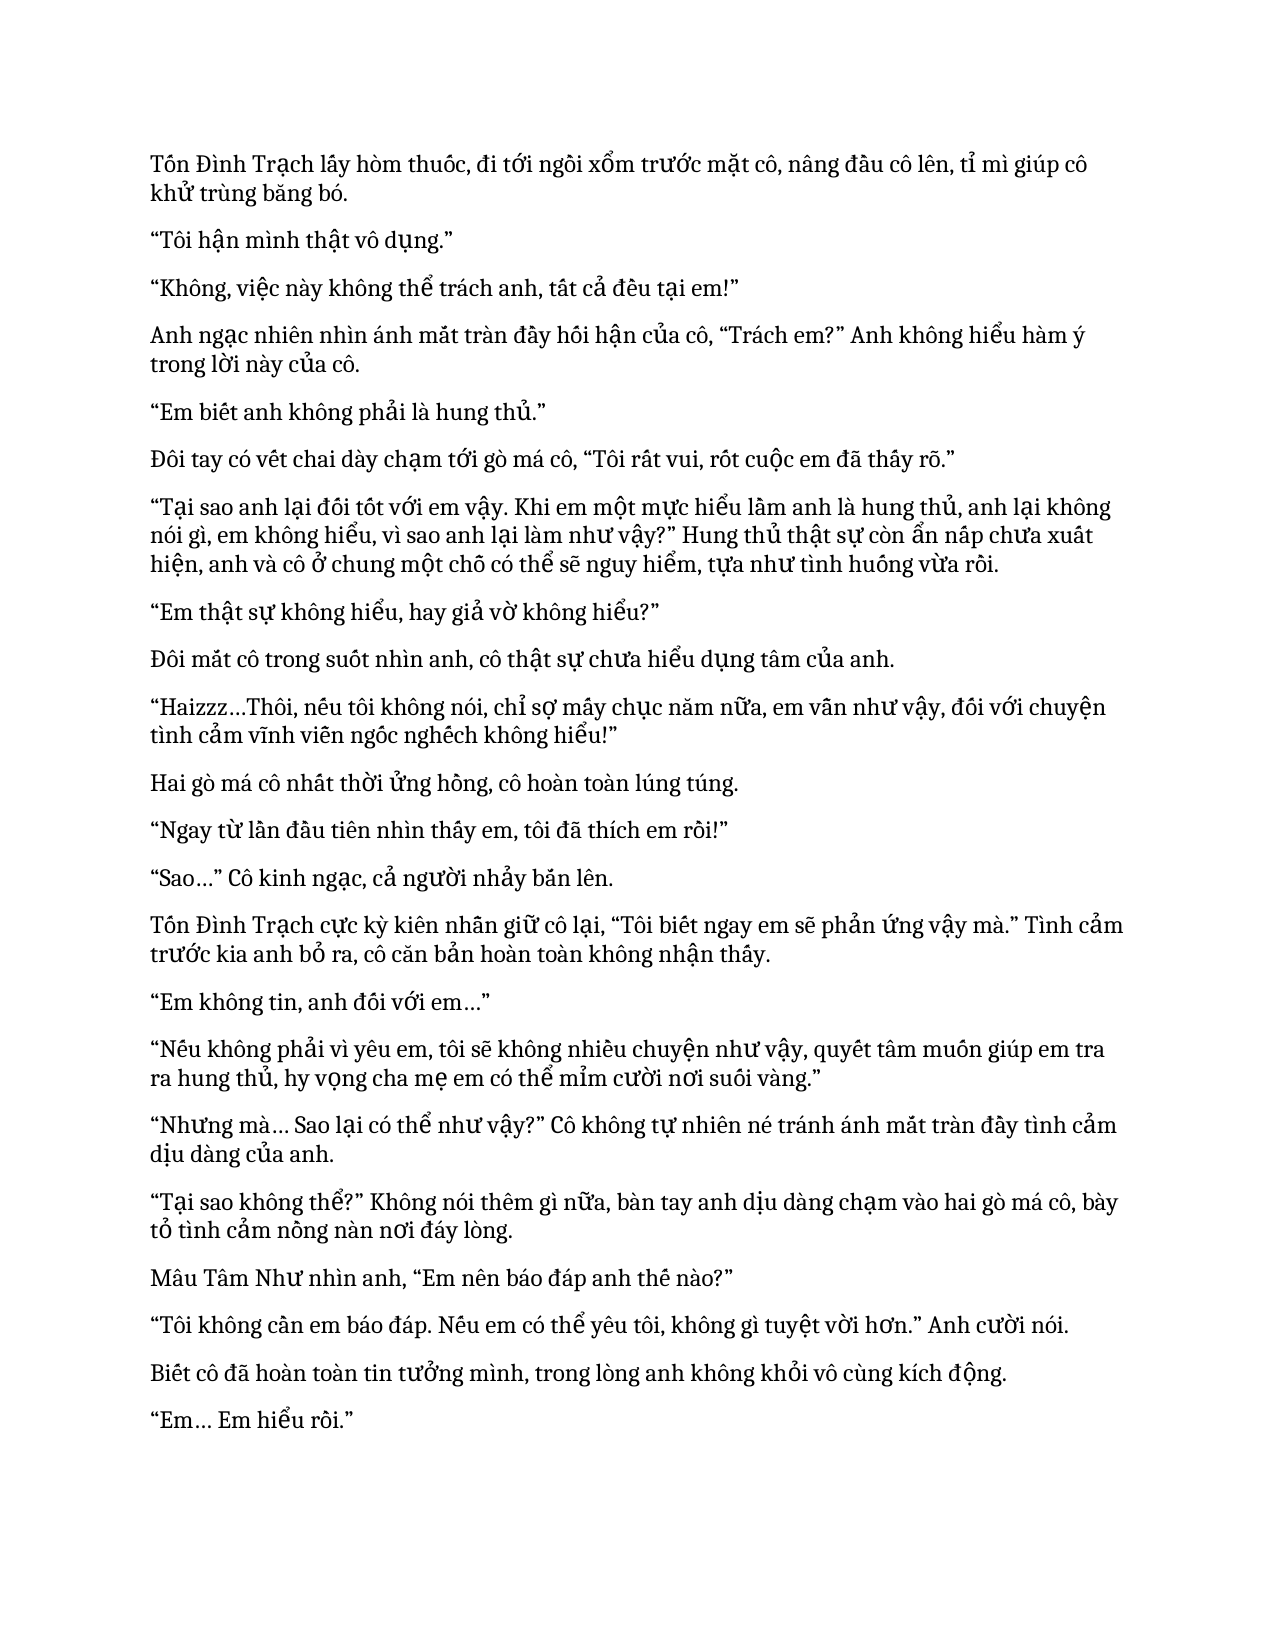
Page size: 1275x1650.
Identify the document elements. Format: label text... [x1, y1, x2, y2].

text “Tại sao không thể?” Không nói thêm gì nữa, bàn tay anh dịu dàng chạm vào hai gò má cô, bày tỏ tình cảm nồng nàn nơi đáy lòng. [150, 1187, 1125, 1245]
text Biết cô đã hoàn toàn tin tưởng mình, trong lòng anh không khỏi vô cùng kích động. [150, 1359, 1125, 1387]
text Tốn Đình Trạch cực kỳ kiên nhẫn giữ cô lại, “Tôi biết ngay em sẽ phản ứng vậy mà.” Tình cảm trước kia anh bỏ ra, cô căn bản hoàn toàn không nhận thấy. [150, 911, 1125, 969]
text “Em… Em hiểu rồi.” [150, 1406, 1125, 1435]
text “Nhưng mà… Sao lại có thể như vậy?” Cô không tự nhiên né tránh ánh mắt tràn đầy tình cảm dịu dàng của anh. [150, 1111, 1125, 1169]
text “Haizzz…Thôi, nếu tôi không nói, chỉ sợ mấy chục năm nữa, em vẫn như vậy, đối với chuyện tình cảm vĩnh viễn ngốc nghếch không hiểu!” [150, 692, 1125, 750]
text “Nếu không phải vì yêu em, tôi sẽ không nhiều chuyện như vậy, quyết tâm muốn giúp em tra ra hung thủ, hy vọng cha mẹ em có thể mỉm cười nơi suối vàng.” [150, 1035, 1125, 1092]
text “Em không tin, anh đối với em…” [150, 987, 1125, 1016]
text “Không, việc này không thể trách anh, tất cả đều tại em!” [150, 274, 1125, 302]
text Hai gò má cô nhất thời ửng hồng, cô hoàn toàn lúng túng. [150, 769, 1125, 797]
text “Tôi hận mình thật vô dụng.” [150, 226, 1125, 255]
text “Tôi không cần em báo đáp. Nếu em có thể yêu tôi, không gì tuyệt vời hơn.” Anh cười nói. [150, 1311, 1125, 1340]
text “Ngay từ lần đầu tiên nhìn thấy em, tôi đã thích em rồi!” [150, 816, 1125, 845]
text “Em thật sự không hiểu, hay giả vờ không hiểu?” [150, 597, 1125, 626]
text “Em biết anh không phải là hung thủ.” [150, 397, 1125, 426]
text Anh ngạc nhiên nhìn ánh mắt tràn đầy hối hận của cô, “Trách em?” Anh không hiểu hàm ý trong lời này của cô. [150, 321, 1125, 379]
text Mâu Tâm Như nhìn anh, “Em nên báo đáp anh thế nào?” [150, 1264, 1125, 1292]
text Tốn Đình Trạch lấy hòm thuốc, đi tới ngồi xổm trước mặt cô, nâng đầu cô lên, tỉ mì giúp cô khử trùng băng bó. [150, 150, 1125, 207]
text Đôi mắt cô trong suốt nhìn anh, cô thật sự chưa hiểu dụng tâm của anh. [150, 645, 1125, 674]
text “Sao…” Cô kinh ngạc, cả người nhảy bắn lên. [150, 864, 1125, 892]
text Đôi tay có vết chai dày chạm tới gò má cô, “Tôi rất vui, rốt cuộc em đã thấy rõ.” [150, 445, 1125, 474]
text “Tại sao anh lại đối tốt với em vậy. Khi em một mực hiểu lầm anh là hung thủ, anh lại không nói gì, em không hiểu, vì sao anh lại làm như vậy?” Hung thủ thật sự còn ẩn nấp chưa xuất hiện, anh và cô ở chung một chỗ có thể sẽ nguy hiểm, tựa như tình huống vừa rồi. [150, 492, 1125, 579]
